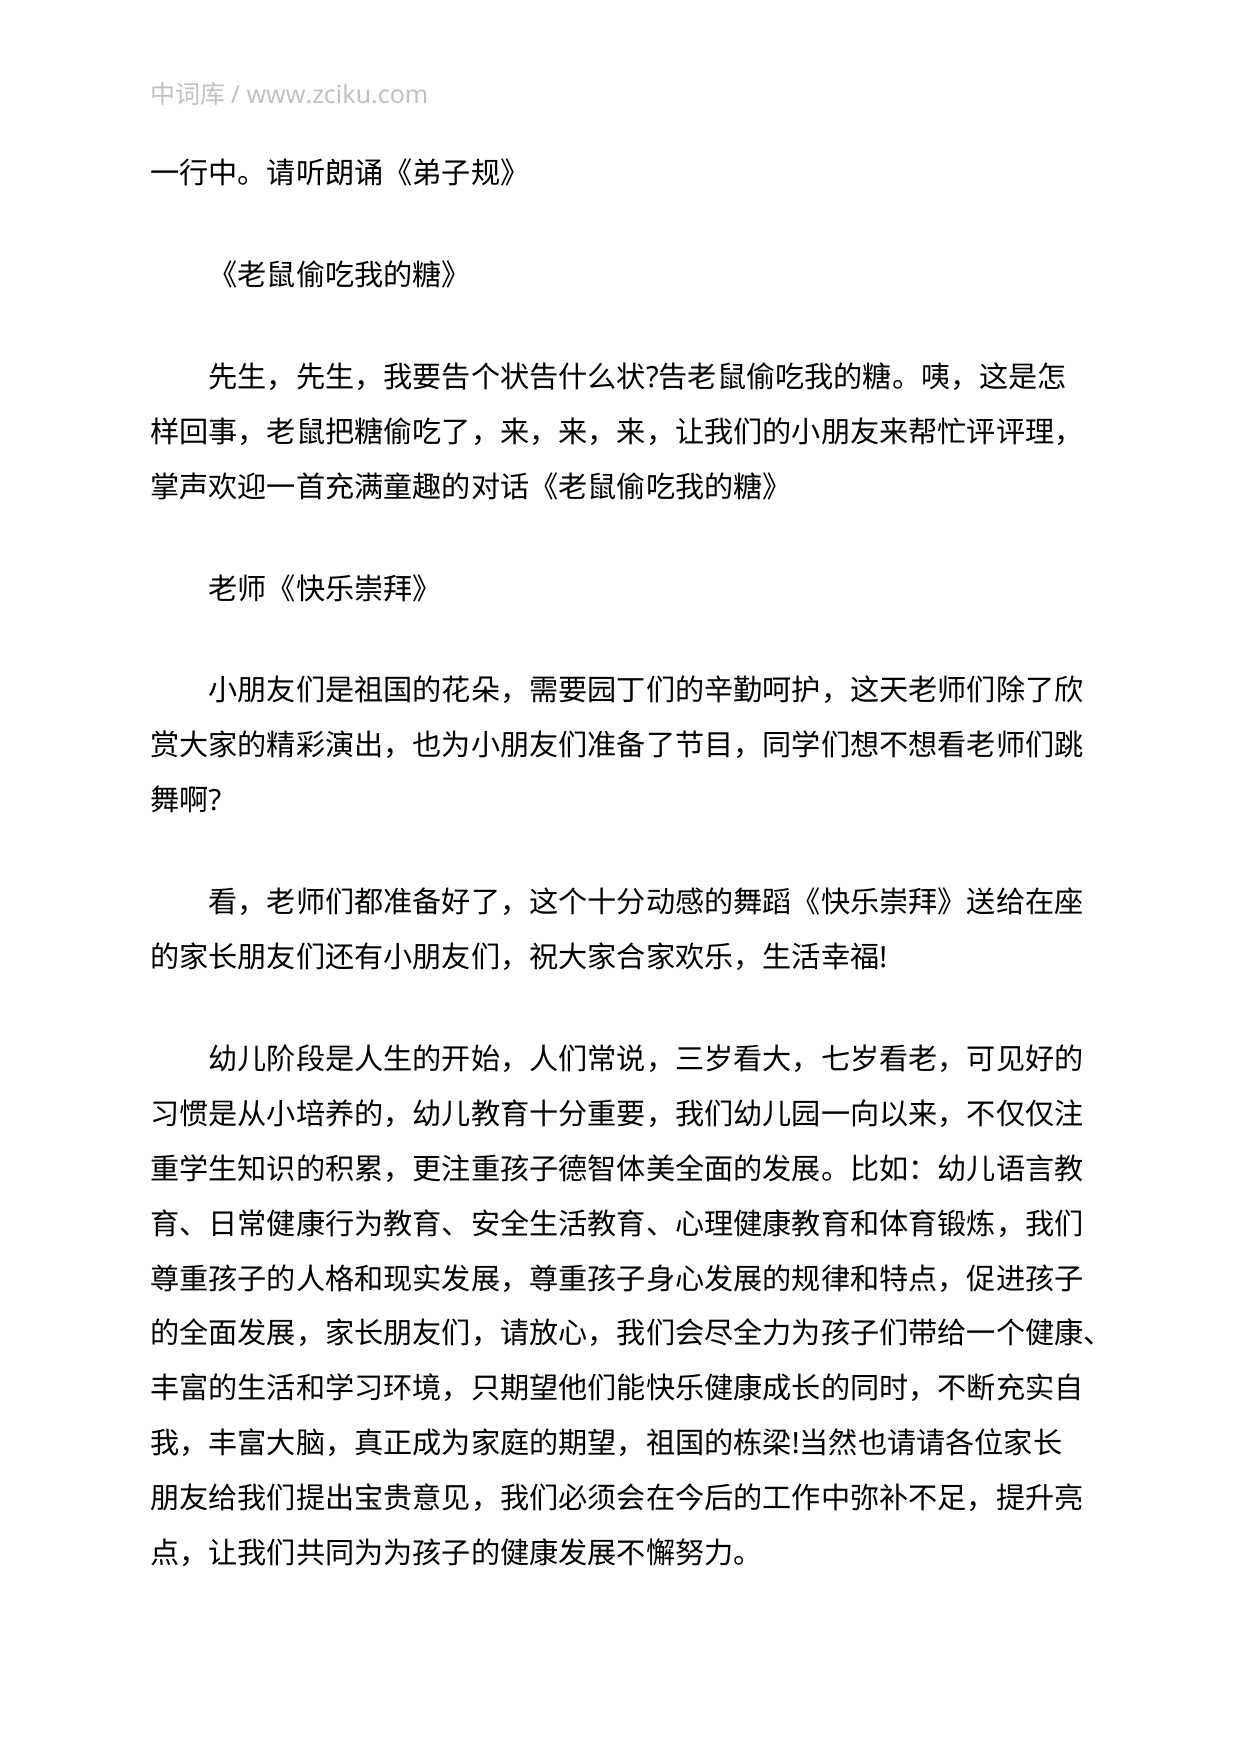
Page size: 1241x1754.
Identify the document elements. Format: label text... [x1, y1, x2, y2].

text 看，老师们都准备好了，这个十分动感的舞蹈《快乐崇拜》送给在座的家长朋友们还有小朋友们，祝大家合家欢乐，生活幸福! [150, 879, 1090, 976]
text 老师《快乐崇拜》 [150, 565, 1090, 607]
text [150, 150, 1090, 192]
text 《老鼠偷吃我的糖》 [150, 252, 1090, 294]
text 小朋友们是祖国的花朵，需要园丁们的辛勤呵护，这天老师们除了欣赏大家的精彩演出，也为小朋友们准备了节目，同学们想不想看老师们跳舞啊? [150, 667, 1090, 819]
text 先生，先生，我要告个状告什么状?告老鼠偷吃我的糖。咦，这是怎样回事，老鼠把糖偷吃了，来，来，来，让我们的小朋友来帮忙评评理，掌声欢迎一首充满童趣的对话《老鼠偷吃我的糖》 [150, 353, 1090, 506]
text 幼儿阶段是人生的开始，人们常说，三岁看大，七岁看老，可见好的习惯是从小培养的，幼儿教育十分重要，我们幼儿园一向以来，不仅仅注重学生知识的积累，更注重孩子德智体美全面的发展。比如：幼儿语言教育、日常健康行为教育、安全生活教育、心理健康教育和体育锻炼，我们尊重孩子的人格和现实发展，尊重孩子身心发展的规律和特点，促进孩子的全面发展，家长朋友们，请放心，我们会尽全力为孩子们带给一个健康、丰富的生活和学习环境，只期望他们能快乐健康成长的同时，不断充实自我，丰富大脑，真正成为家庭的期望，祖国的栋梁!当然也请请各位家长朋友给我们提出宝贵意见，我们必须会在今后的工作中弥补不足，提升亮点，让我们共同为为孩子的健康发展不懈努力。 [150, 1036, 1090, 1572]
